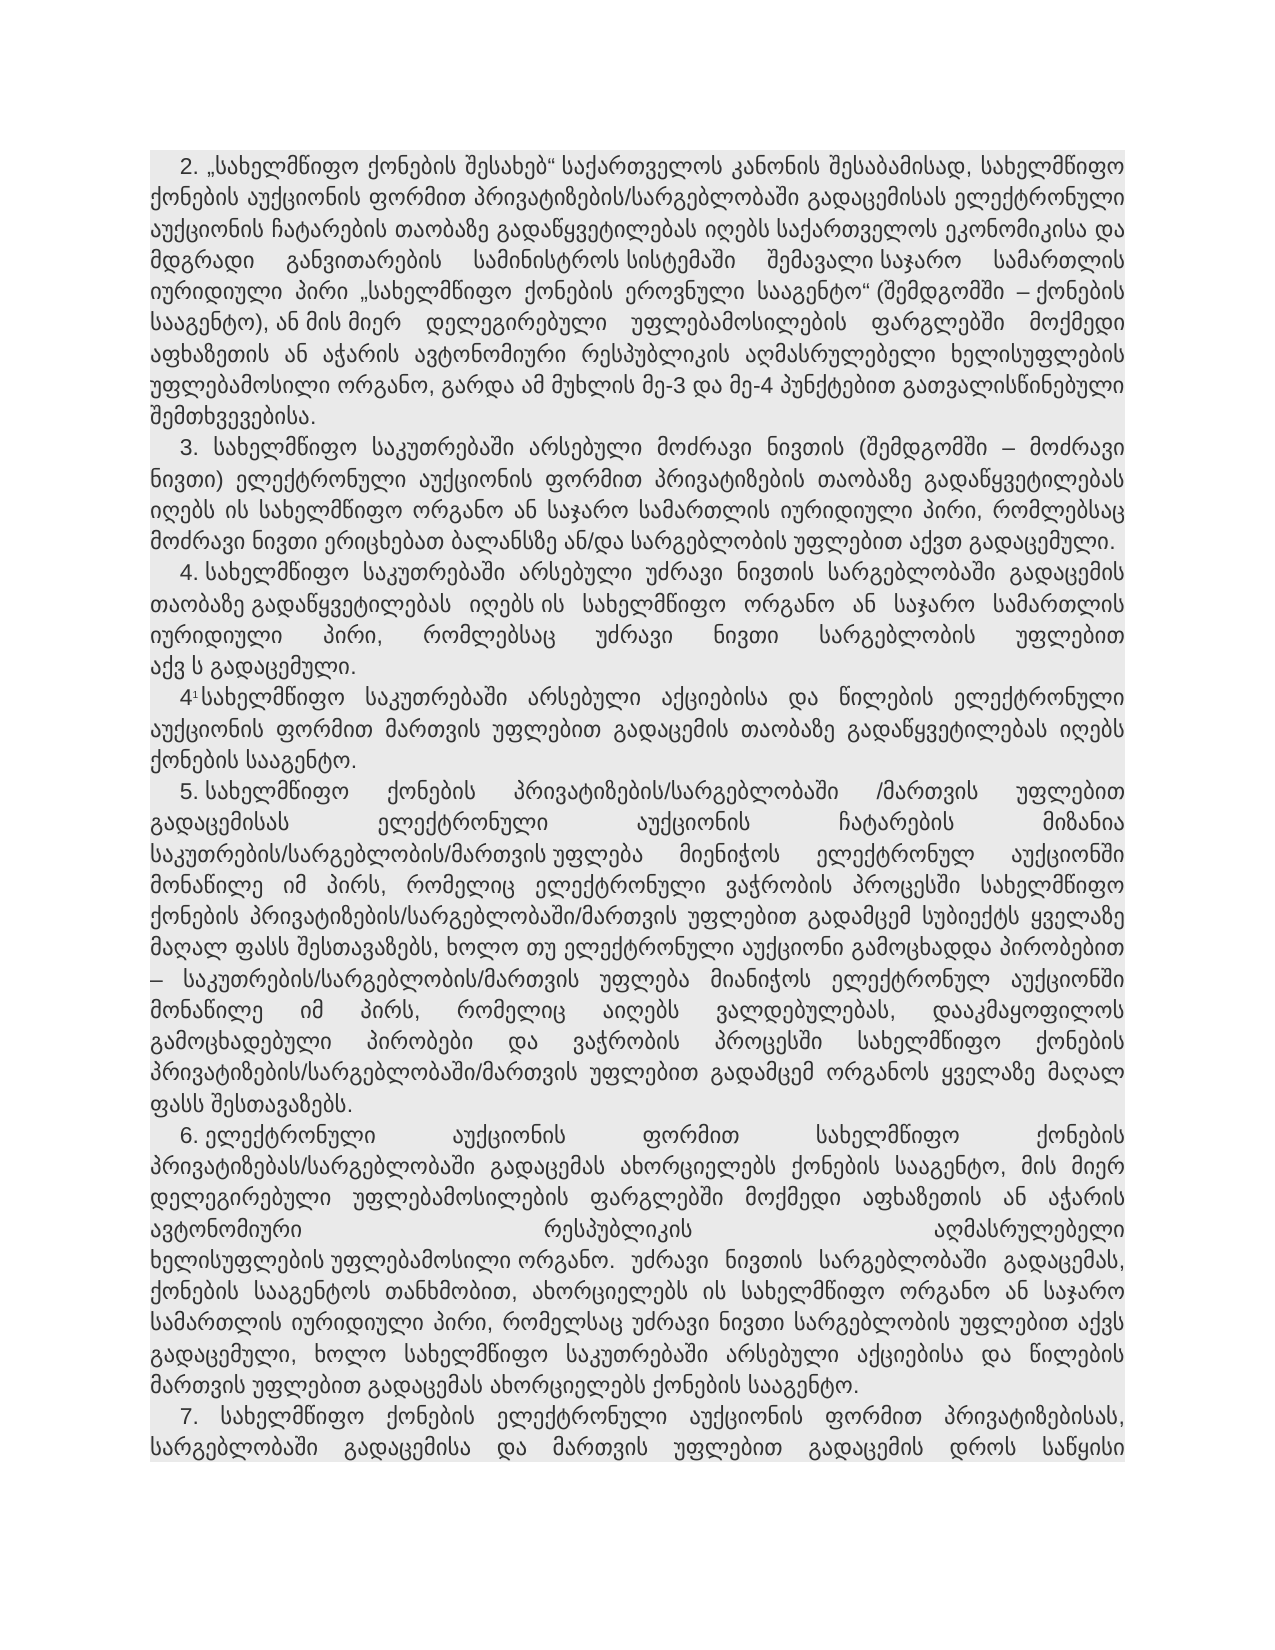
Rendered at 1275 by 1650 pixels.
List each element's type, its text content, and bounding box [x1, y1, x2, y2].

text 3. სახელმწიფო საკუთრებაში არსებული მოძრავი ნივთის (შემდგომში – მოძრავი ნივთი) ელექტრონული აუქციონის ფორმით პრივატიზების თაობაზე გადაწყვეტილებას იღებს ის სახელმწიფო ორგანო ან საჯარო სამართლის იურიდიული პირი, რომლებსაც მოძრავი ნივთი ერიცხებათ ბალანსზე ან/და სარგებლობის უფლებით აქვთ გადაცემული. [150, 431, 1125, 556]
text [150, 1400, 1125, 1462]
text 2. „სახელმწიფო ქონების შესახებ“ საქართველოს კანონის შესაბამისად, სახელმწიფო ქონების აუქციონის ფორმით პრივატიზების/სარგებლობაში გადაცემისას ელექტრონული აუქციონის ჩატარების თაობაზე გადაწყვეტილებას იღებს საქართველოს ეკონომიკისა და მდგრადი განვითარების სამინისტროს სისტემაში შემავალი საჯარო სამართლის იურიდიული პირი „სახელმწიფო ქონების ეროვნული სააგენტო“ (შემდგომში – ქონების სააგენტო), ან მის მიერ დელეგირებული უფლებამოსილების ფარგლებში მოქმედი აფხაზეთის ან აჭარის ავტონომიური რესპუბლიკის აღმასრულებელი ხელისუფლების უფლებამოსილი ორგანო, გარდა ამ მუხლის მე-3 და მე-4 პუნქტებით გათვალისწინებული შემთხვევებისა. [150, 150, 1125, 431]
text 5. სახელმწიფო ქონების პრივატიზების/სარგებლობაში /მართვის უფლებით გადაცემისას ელექტრონული აუქციონის ჩატარების მიზანია საკუთრების/სარგებლობის/მართვის უფლება მიენიჭოს ელექტრონულ აუქციონში მონაწილე იმ პირს, რომელიც ელექტრონული ვაჭრობის პროცესში სახელმწიფო ქონების პრივატიზების/სარგებლობაში/მართვის უფლებით გადამცემ სუბიექტს ყველაზე მაღალ ფასს შესთავაზებს, ხოლო თუ ელექტრონული აუქციონი გამოცხადდა პირობებით – საკუთრების/სარგებლობის/მართვის უფლება მიანიჭოს ელექტრონულ აუქციონში მონაწილე იმ პირს, რომელიც აიღებს ვალდებულებას, დააკმაყოფილოს გამოცხადებული პირობები და ვაჭრობის პროცესში სახელმწიფო ქონების პრივატიზების/სარგებლობაში/მართვის უფლებით გადამცემ ორგანოს ყველაზე მაღალ ფასს შესთავაზებს. [150, 775, 1125, 1119]
text 4. სახელმწიფო საკუთრებაში არსებული უძრავი ნივთის სარგებლობაში გადაცემის თაობაზე გადაწყვეტილებას იღებს ის სახელმწიფო ორგანო ან საჯარო სამართლის იურიდიული პირი, რომლებსაც უძრავი ნივთი სარგებლობის უფლებით აქვ ს გადაცემული. [150, 556, 1125, 681]
text 4​1 სახელმწიფო საკუთრებაში არსებული აქციებისა და წილების ელექტრონული აუქციონის ფორმით მართვის უფლებით გადაცემის თაობაზე გადაწყვეტილებას იღებს ქონების სააგენტო. [150, 681, 1125, 775]
text 6. ელექტრონული აუქციონის ფორმით სახელმწიფო ქონების პრივატიზებას/სარგებლობაში გადაცემას ახორციელებს ქონების სააგენტო, მის მიერ დელეგირებული უფლებამოსილების ფარგლებში მოქმედი აფხაზეთის ან აჭარის ავტონომიური რესპუბლიკის აღმასრულებელი ხელისუფლების უფლებამოსილი ორგანო. უძრავი ნივთის სარგებლობაში გადაცემას, ქონების სააგენტოს თანხმობით, ახორციელებს ის სახელმწიფო ორგანო ან საჯარო სამართლის იურიდიული პირი, რომელსაც უძრავი ნივთი სარგებლობის უფლებით აქვს გადაცემული, ხოლო სახელმწიფო საკუთრებაში არსებული აქციებისა და წილების მართვის უფლებით გადაცემას ახორციელებს ქონების სააგენტო. [150, 1119, 1125, 1400]
